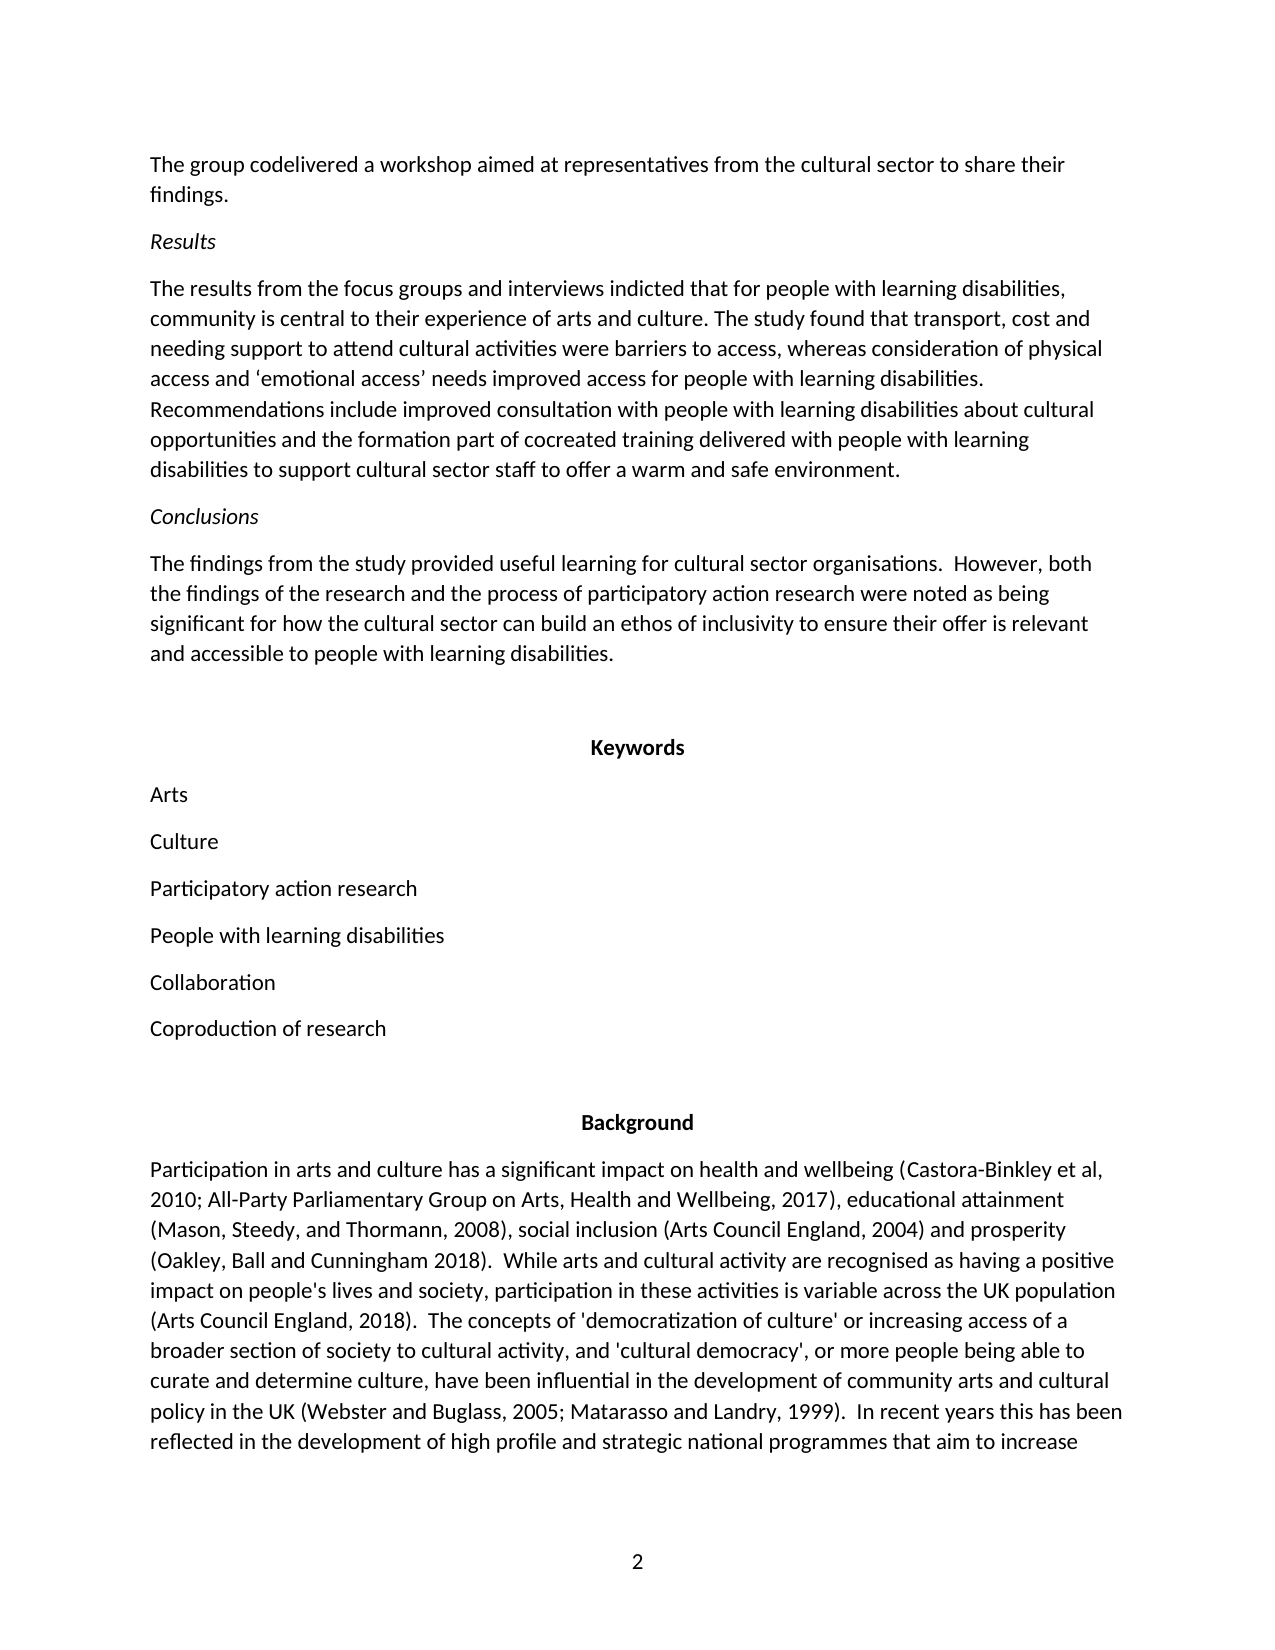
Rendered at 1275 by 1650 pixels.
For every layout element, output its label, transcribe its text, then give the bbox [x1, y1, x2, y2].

text People with learning disabilities [150, 921, 1125, 949]
text Participatory action research [150, 874, 1125, 902]
text Collaboration [150, 968, 1125, 996]
text The results from the focus groups and interviews indicted that for people with learning disabilities, community is central to their experience of arts and culture. The study found that transport, cost and needing support to attend cultural activities were barriers to access, whereas consideration of physical access and ‘emotional access’ needs improved access for people with learning disabilities. Recommendations include improved consultation with people with learning disabilities about cultural opportunities and the formation part of cocreated training delivered with people with learning disabilities to support cultural sector staff to offer a warm and safe environment. [150, 274, 1125, 483]
text Background [150, 1108, 1125, 1136]
text Keywords [150, 733, 1125, 761]
text The findings from the study provided useful learning for cultural sector organisations. However, both the findings of the research and the process of participatory action research were noted as being significant for how the cultural sector can build an ethos of inclusivity to ensure their offer is relevant and accessible to people with learning disabilities. [150, 549, 1125, 668]
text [150, 1155, 1125, 1455]
text Results [150, 227, 1125, 255]
text Culture [150, 827, 1125, 855]
text Conclusions [150, 502, 1125, 530]
text Arts [150, 780, 1125, 808]
text Coproduction of research [150, 1014, 1125, 1043]
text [150, 150, 1125, 208]
